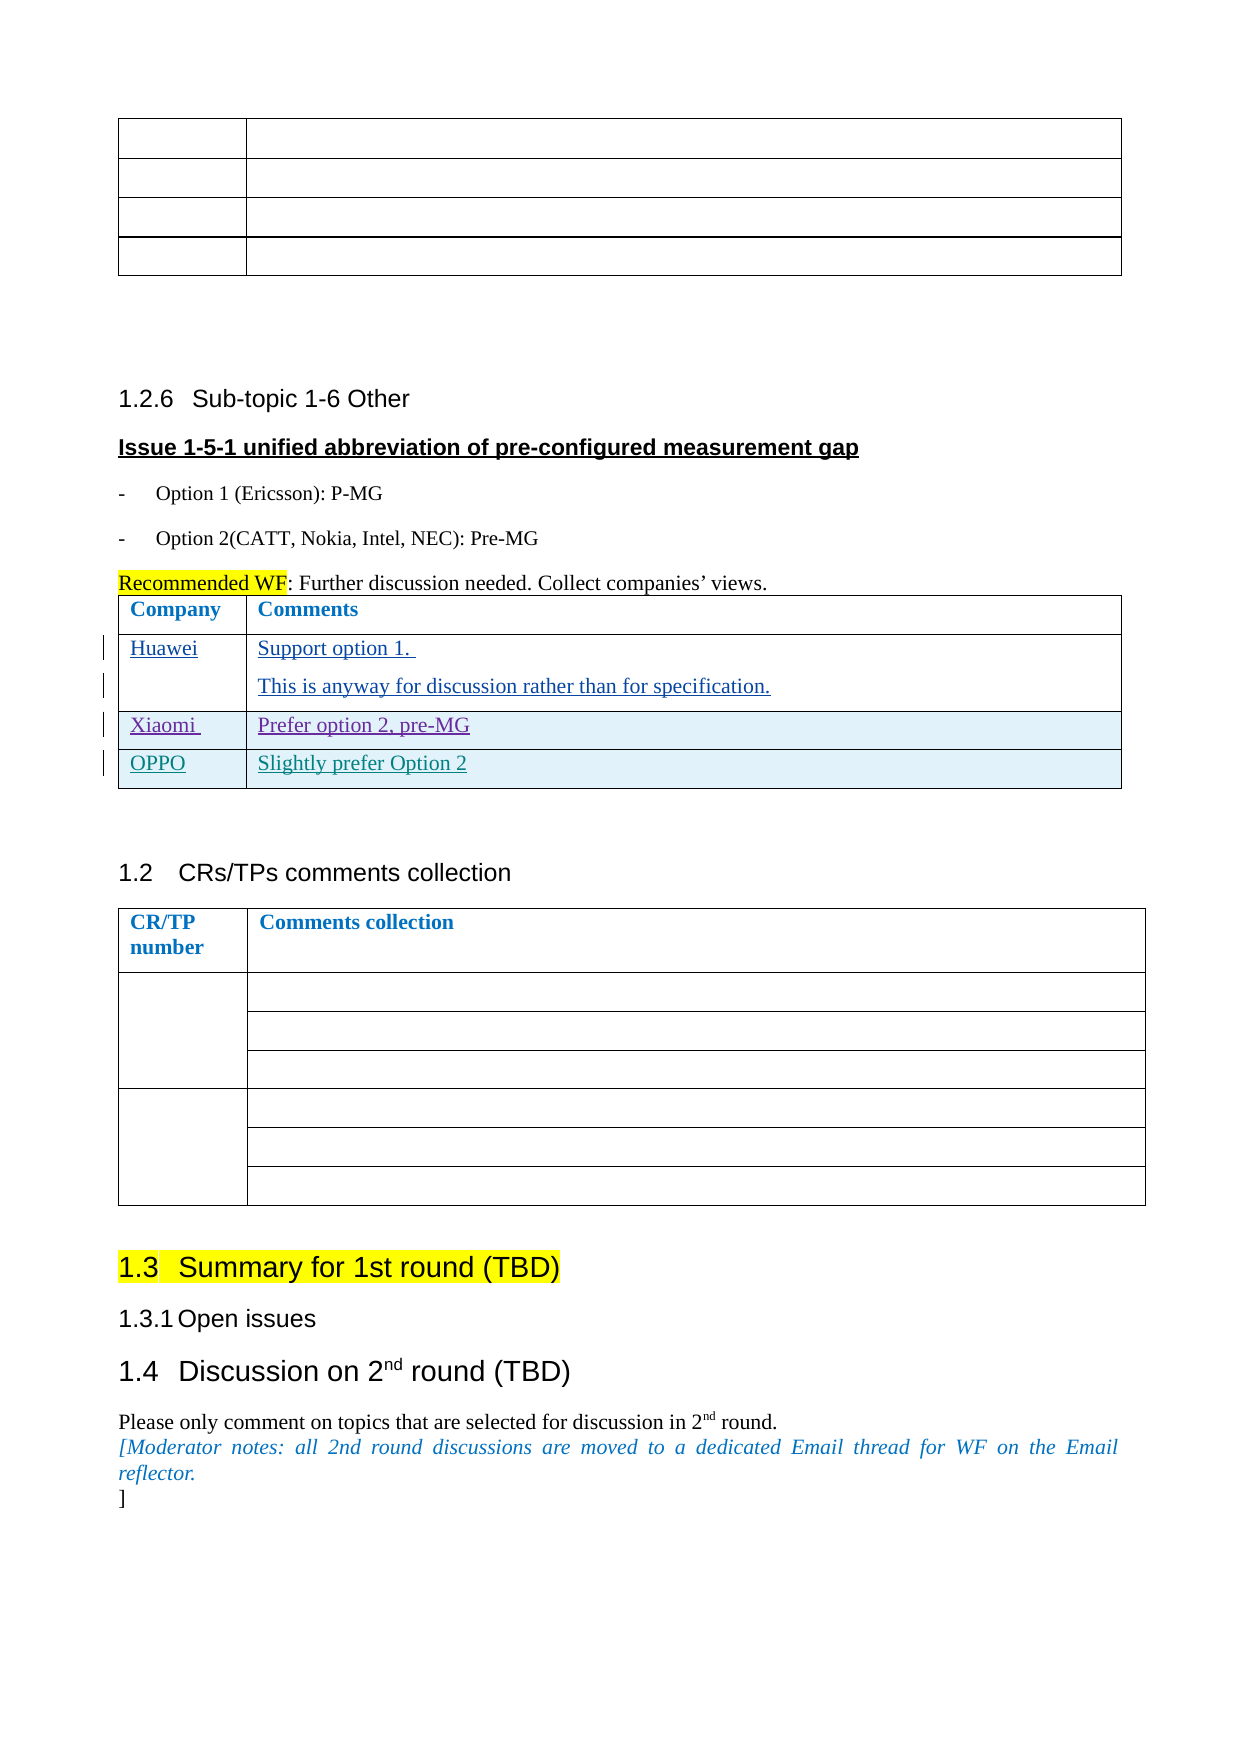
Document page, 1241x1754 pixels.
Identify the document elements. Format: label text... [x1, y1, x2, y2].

table_cell [248, 1089, 1145, 1127]
table_cell [119, 198, 246, 236]
subtitle Open issues [118, 1304, 1122, 1333]
table_header CR/TP number [119, 909, 247, 972]
list Option 1 (Ericsson): P-MG [118, 481, 1122, 505]
table_cell [119, 635, 246, 711]
table_cell [247, 635, 1121, 711]
subtitle Sub-topic 1-6 Other [118, 384, 1122, 413]
table_cell [119, 238, 246, 275]
table_cell [247, 238, 1121, 275]
table_header Comments [247, 596, 1121, 634]
subtitle Discussion on 2nd round (TBD) [118, 1354, 1122, 1388]
table_header Company [119, 596, 246, 634]
table_cell [119, 1089, 247, 1204]
subtitle Summary for 1st round (TBD) [118, 1249, 1122, 1283]
text Please only comment on topics that are selected for discussion in 2nd round. [118, 1409, 1122, 1434]
table_cell [248, 1128, 1145, 1166]
table_cell [119, 973, 247, 1088]
list Option 2(CATT, Nokia, Intel, NEC): Pre-MG [118, 526, 1122, 549]
table_cell [248, 1051, 1145, 1088]
text Recommended WF: Further discussion needed. Collect companies’ views. [287, 570, 1122, 595]
subtitle CRs/TPs comments collection [118, 858, 1122, 887]
table_cell [247, 198, 1121, 236]
table_cell [119, 119, 246, 157]
table_header Comments collection [248, 909, 1145, 972]
text ] [118, 1485, 1122, 1510]
text [Moderator notes: all 2nd round discussions are moved to a dedicated Email thread for WF on the Email reflector. [118, 1434, 1122, 1485]
table_cell [247, 119, 1121, 157]
table_cell [248, 973, 1145, 1011]
table_cell [119, 159, 246, 197]
table_cell [248, 1012, 1145, 1049]
subtitle Issue 1-5-1 unified abbreviation of pre-configured measurement gap [118, 434, 1122, 460]
table_cell [248, 1167, 1145, 1204]
table_cell [247, 159, 1121, 197]
